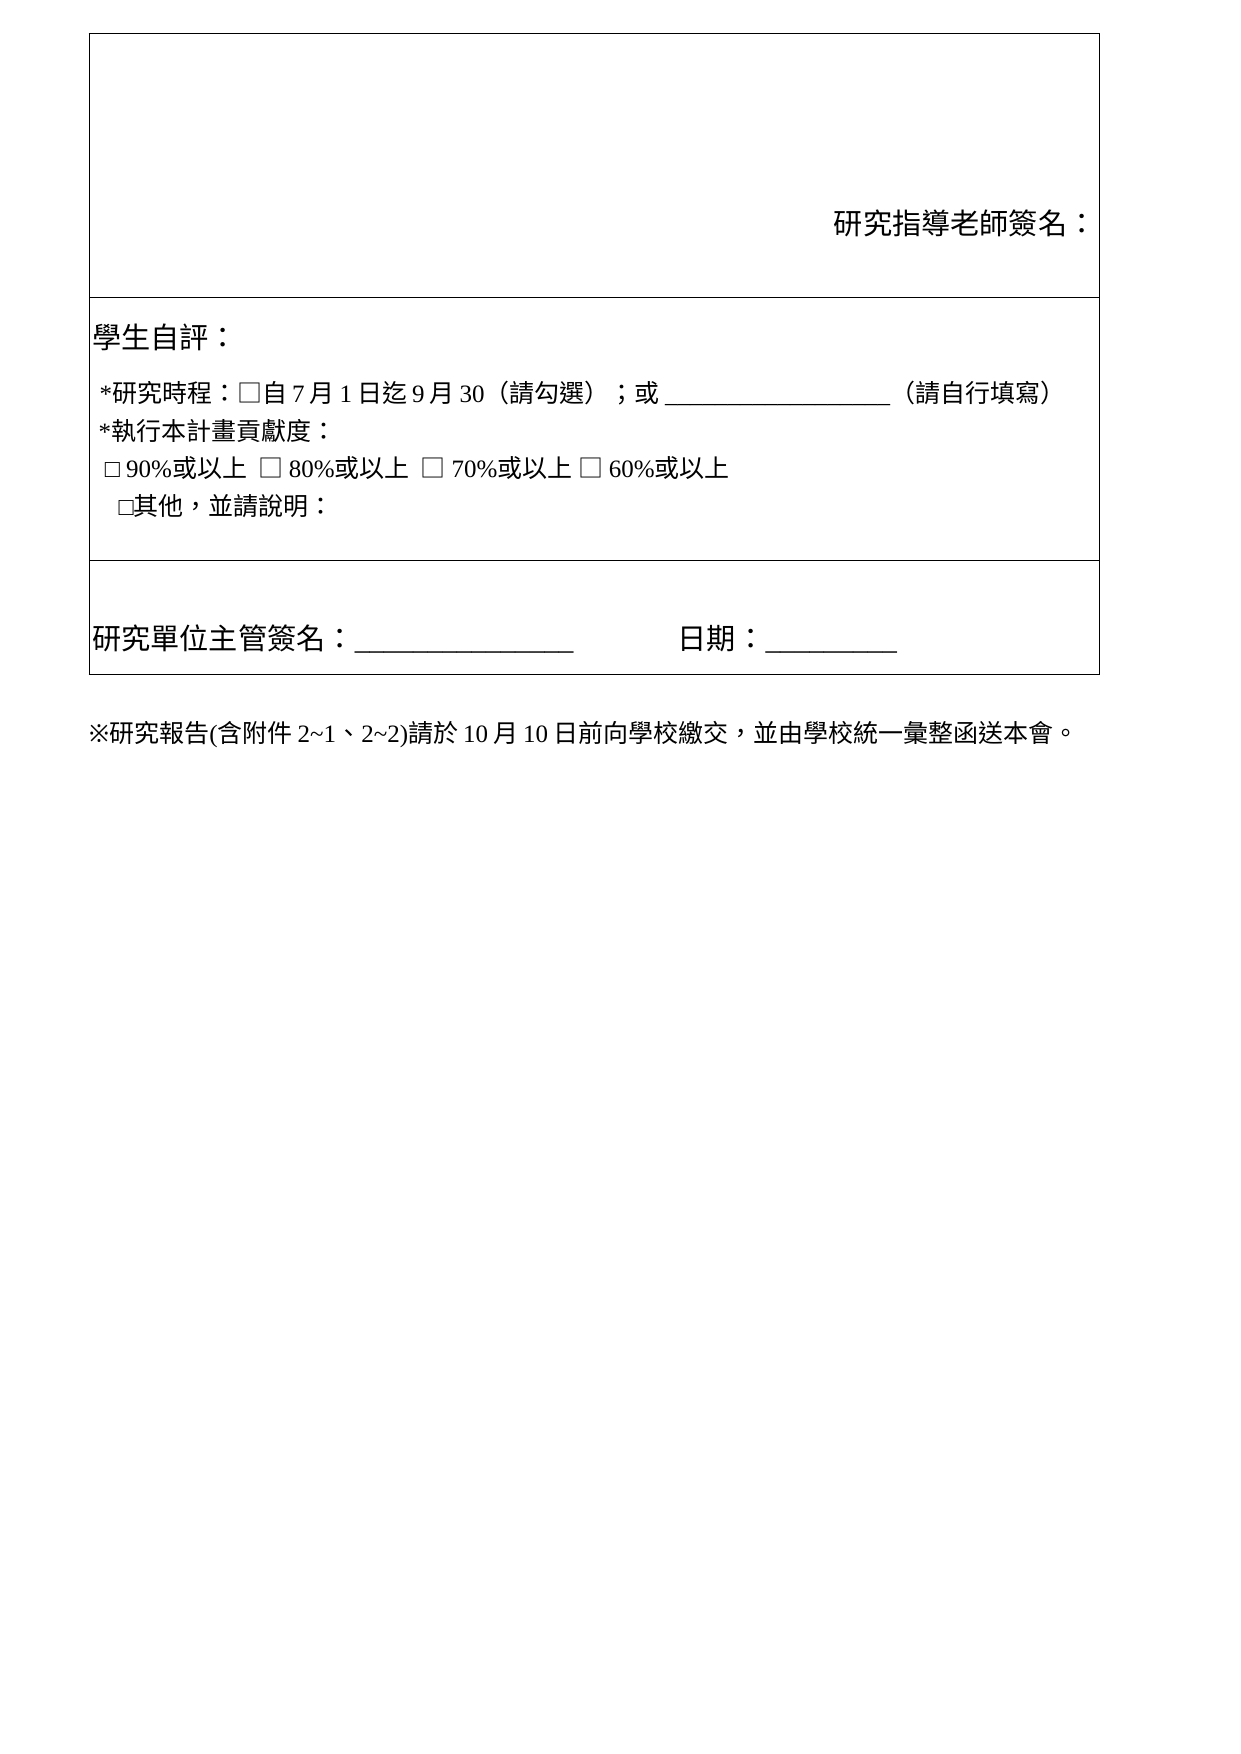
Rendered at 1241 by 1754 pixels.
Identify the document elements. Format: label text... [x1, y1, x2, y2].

text ※研究報告(含附件2~1、2~2)請於10月10日前向學校繳交，並由學校統一彙整函送本會。 [89, 712, 1152, 750]
table_cell 學生自評： *研究時程：□自7月1日迄9月30（請勾選）；或 __________________（請自行填寫） *執行本計畫貢獻度： □ 90%或以上 □ 80%或以上 □ 70%或以上 □ 60%或以上 □其他，並請說明： [90, 298, 1099, 560]
table_cell 研究指導老師總評： 研究指導老師簽名： [90, 34, 1099, 297]
table_cell 研究單位主管簽名： 日期： [90, 561, 1099, 674]
